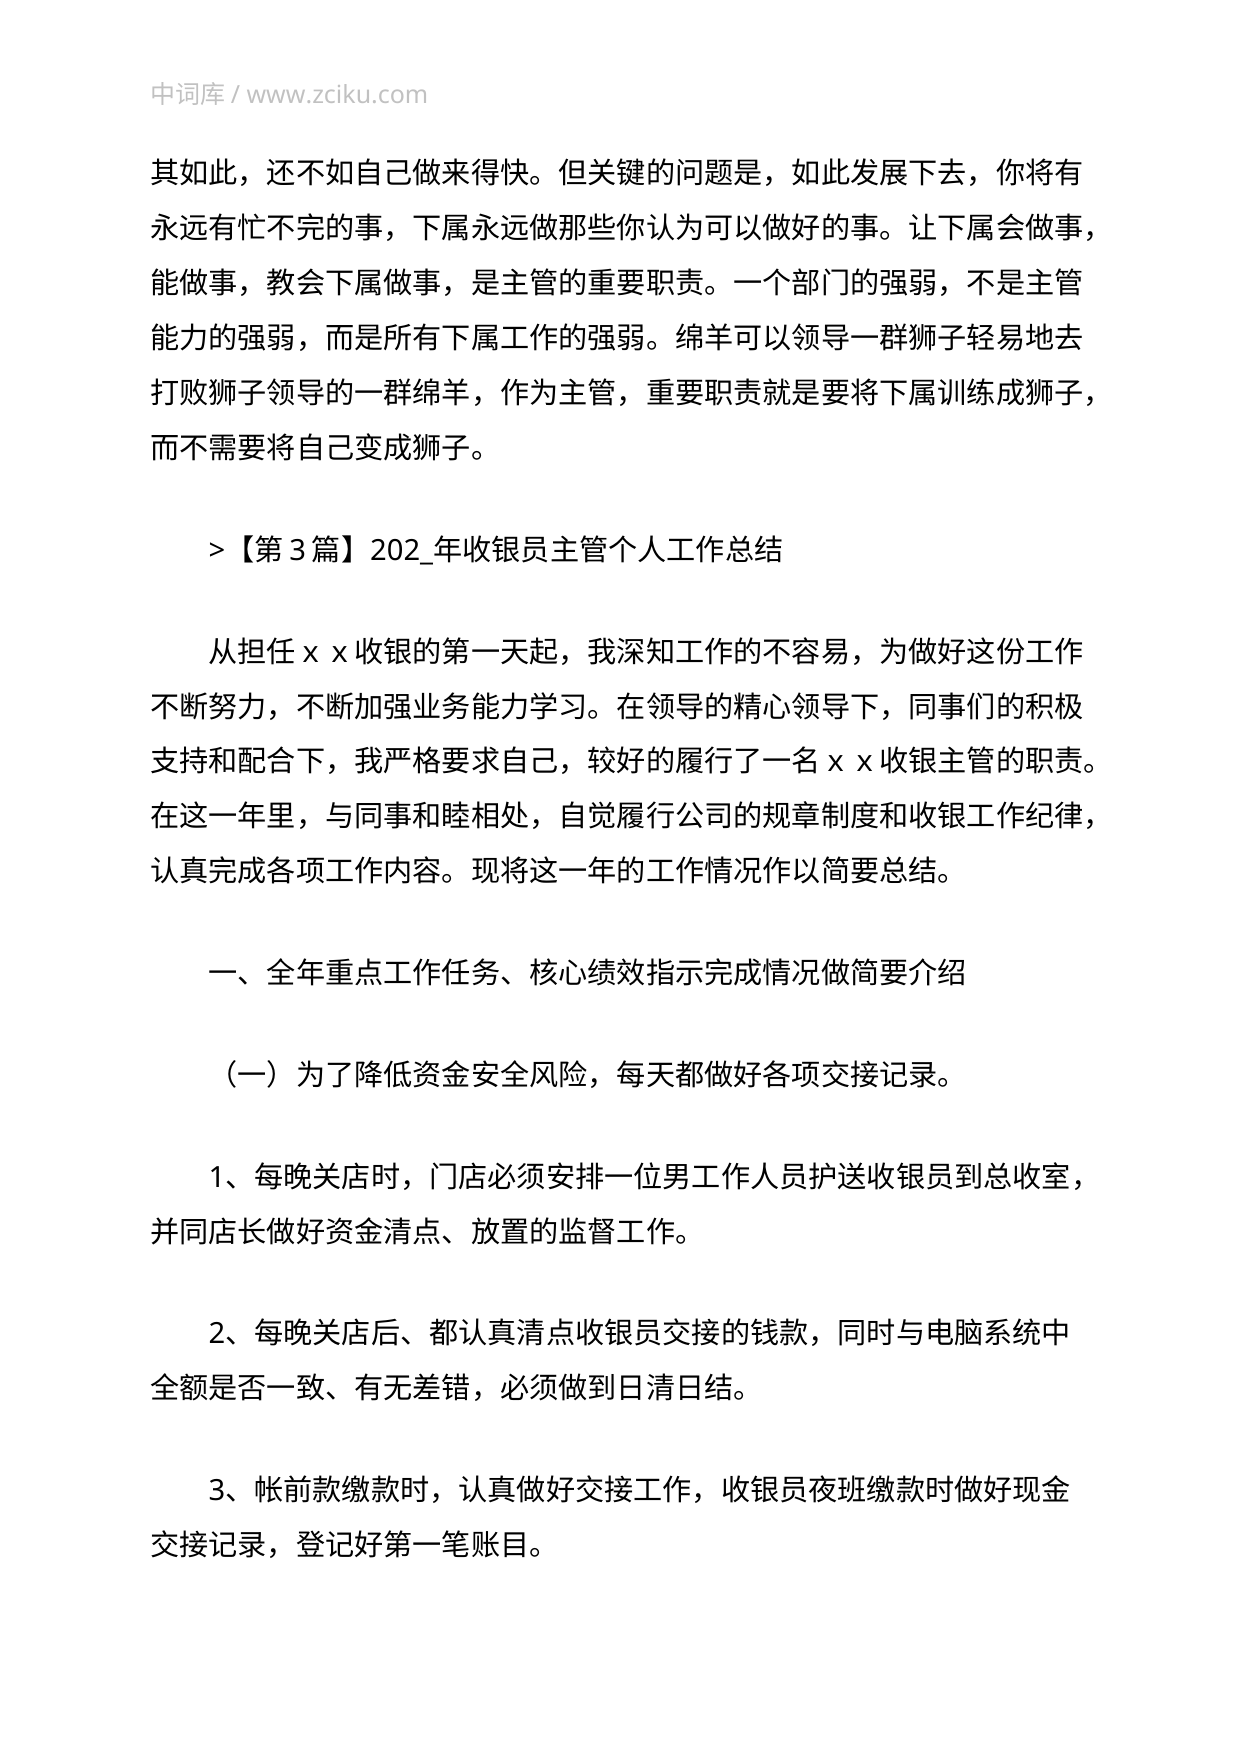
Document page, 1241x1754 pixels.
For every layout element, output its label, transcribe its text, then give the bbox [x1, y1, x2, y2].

text （一）为了降低资金安全风险，每天都做好各项交接记录。 [150, 1051, 1090, 1094]
text >【第3篇】202_年收银员主管个人工作总结 [150, 526, 1090, 569]
text 一、全年重点工作任务、核心绩效指示完成情况做简要介绍 [150, 949, 1090, 992]
text 1、每晚关店时，门店必须安排一位男工作人员护送收银员到总收室，并同店长做好资金清点、放置的监督工作。 [150, 1153, 1090, 1250]
text 2、每晚关店后、都认真清点收银员交接的钱款，同时与电脑系统中全额是否一致、有无差错，必须做到日清日结。 [150, 1310, 1090, 1407]
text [150, 150, 1090, 467]
text 3、帐前款缴款时，认真做好交接工作，收银员夜班缴款时做好现金交接记录，登记好第一笔账目。 [150, 1467, 1090, 1564]
text 从担任ｘｘ收银的第一天起，我深知工作的不容易，为做好这份工作不断努力，不断加强业务能力学习。在领导的精心领导下，同事们的积极支持和配合下，我严格要求自己，较好的履行了一名ｘｘ收银主管的职责。在这一年里，与同事和睦相处，自觉履行公司的规章制度和收银工作纪律，认真完成各项工作内容。现将这一年的工作情况作以简要总结。 [150, 628, 1090, 890]
